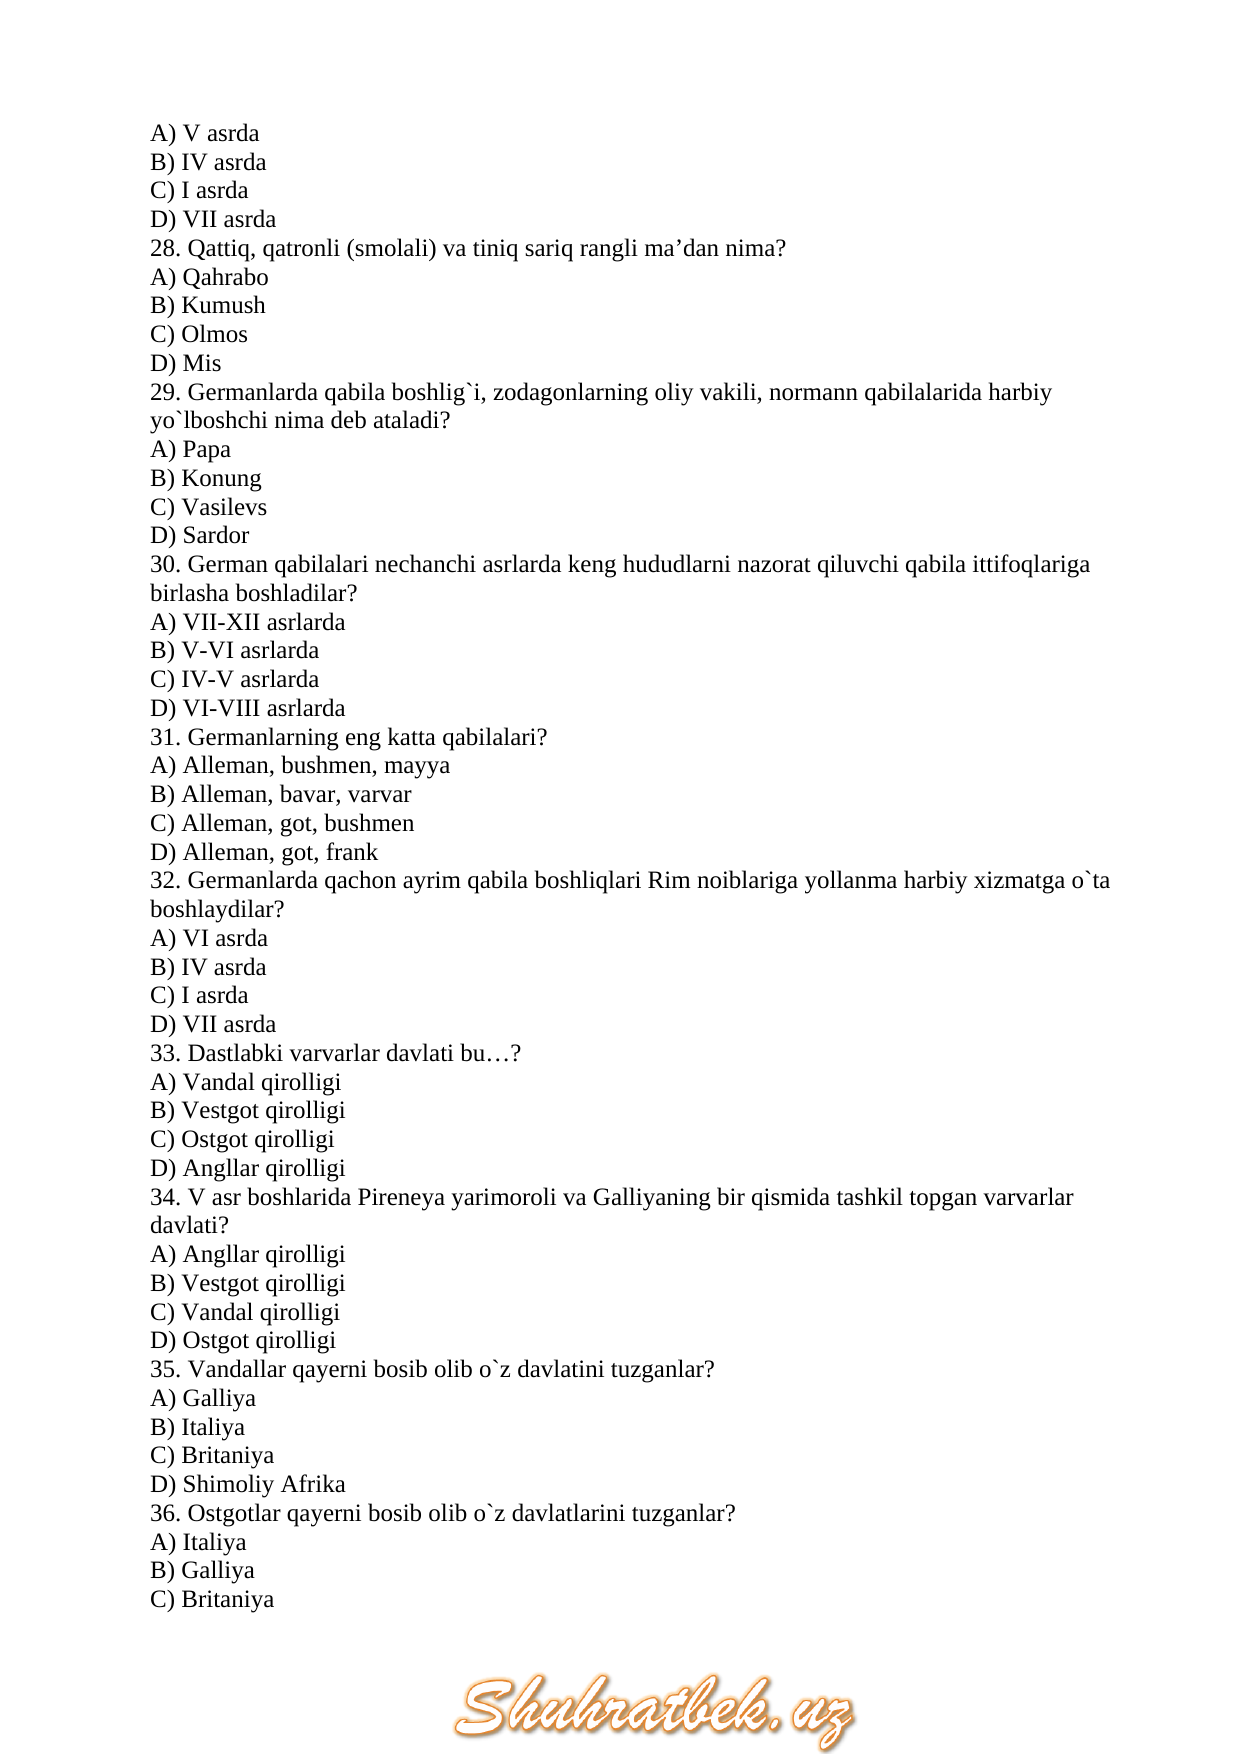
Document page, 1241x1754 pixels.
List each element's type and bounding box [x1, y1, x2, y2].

text [150, 118, 1152, 1613]
picture [440, 1659, 869, 1754]
